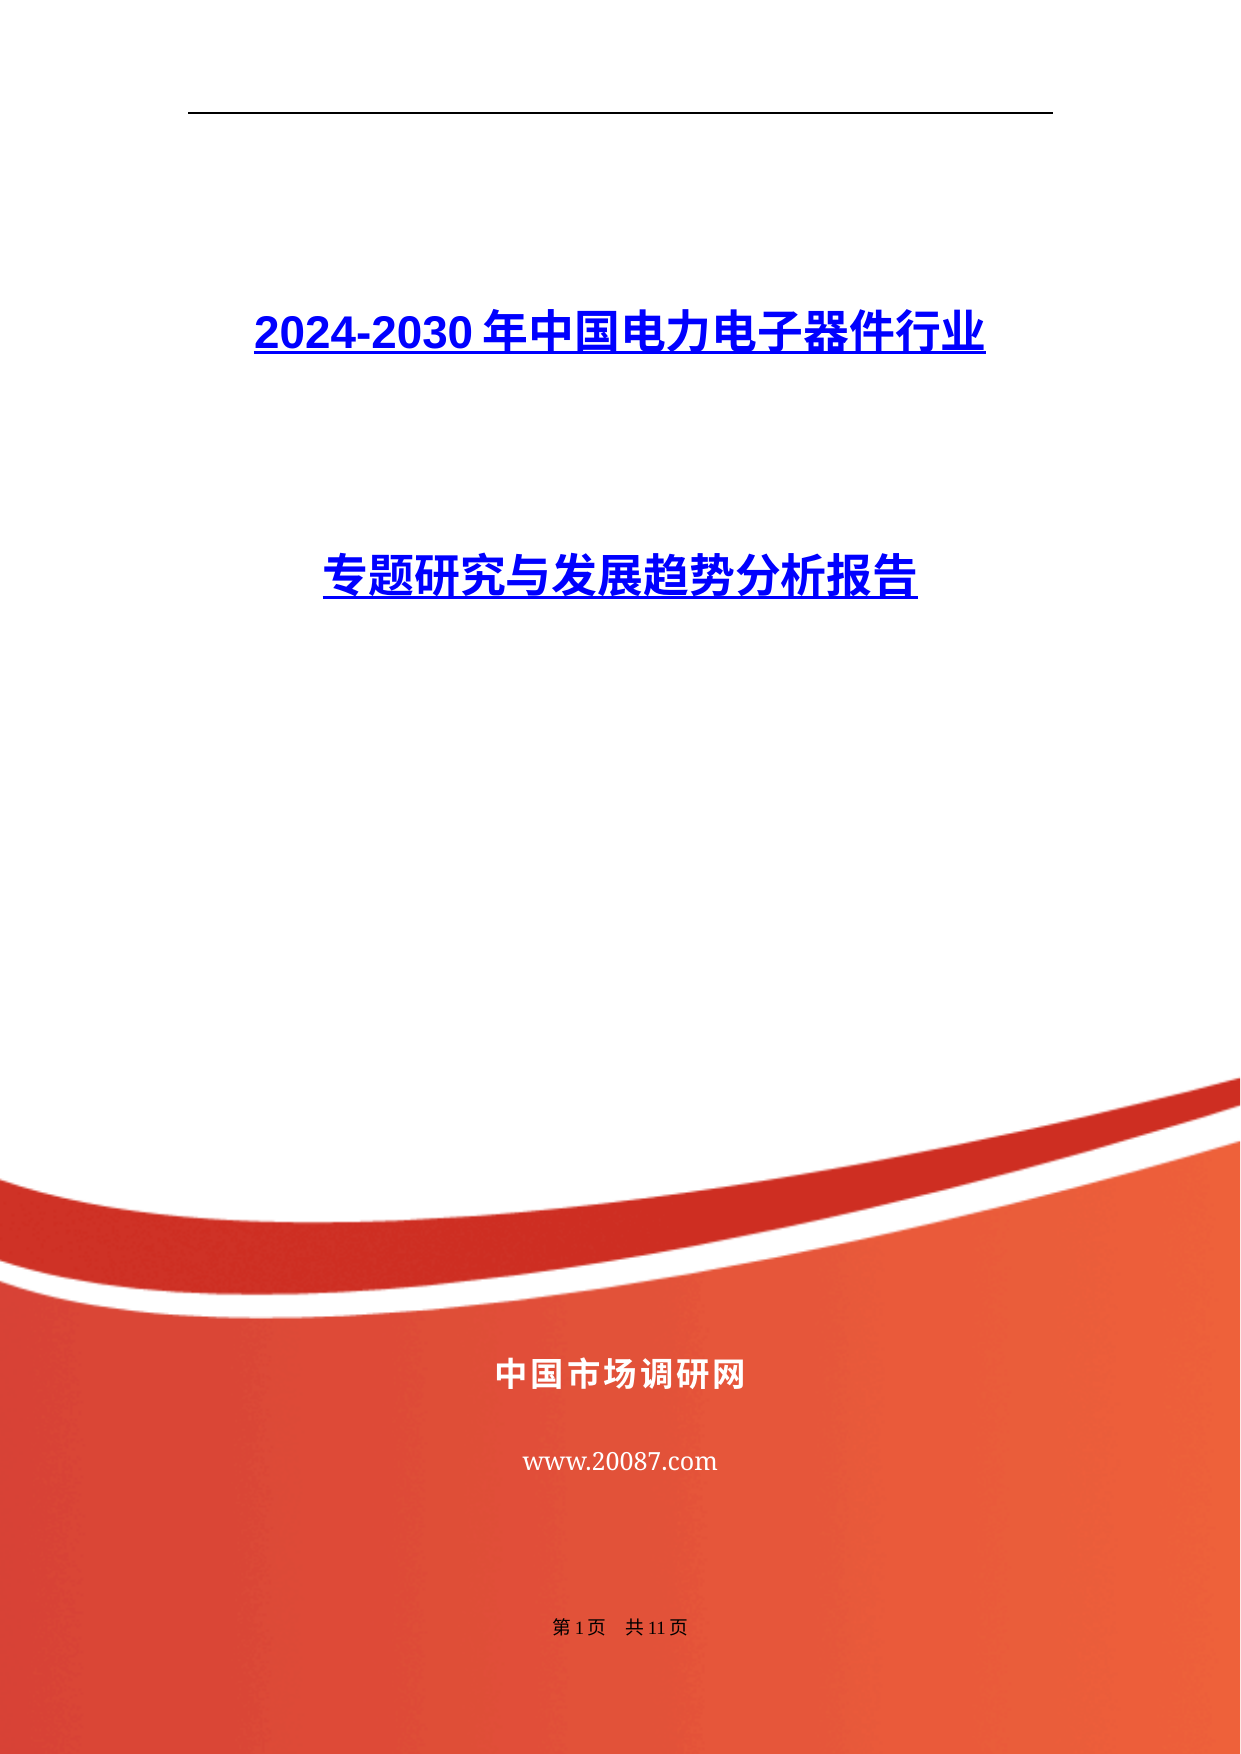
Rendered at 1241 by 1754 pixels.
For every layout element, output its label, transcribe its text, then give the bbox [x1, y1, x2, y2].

subtitle 中国市场调研网 [187, 1339, 1053, 1404]
table_header 2024-2030年中国电力电子器件行业专题研究与发展趋势分析报告 [188, 207, 1053, 773]
picture [0, 1006, 1241, 1754]
text www.20087.com [187, 1428, 1053, 1493]
